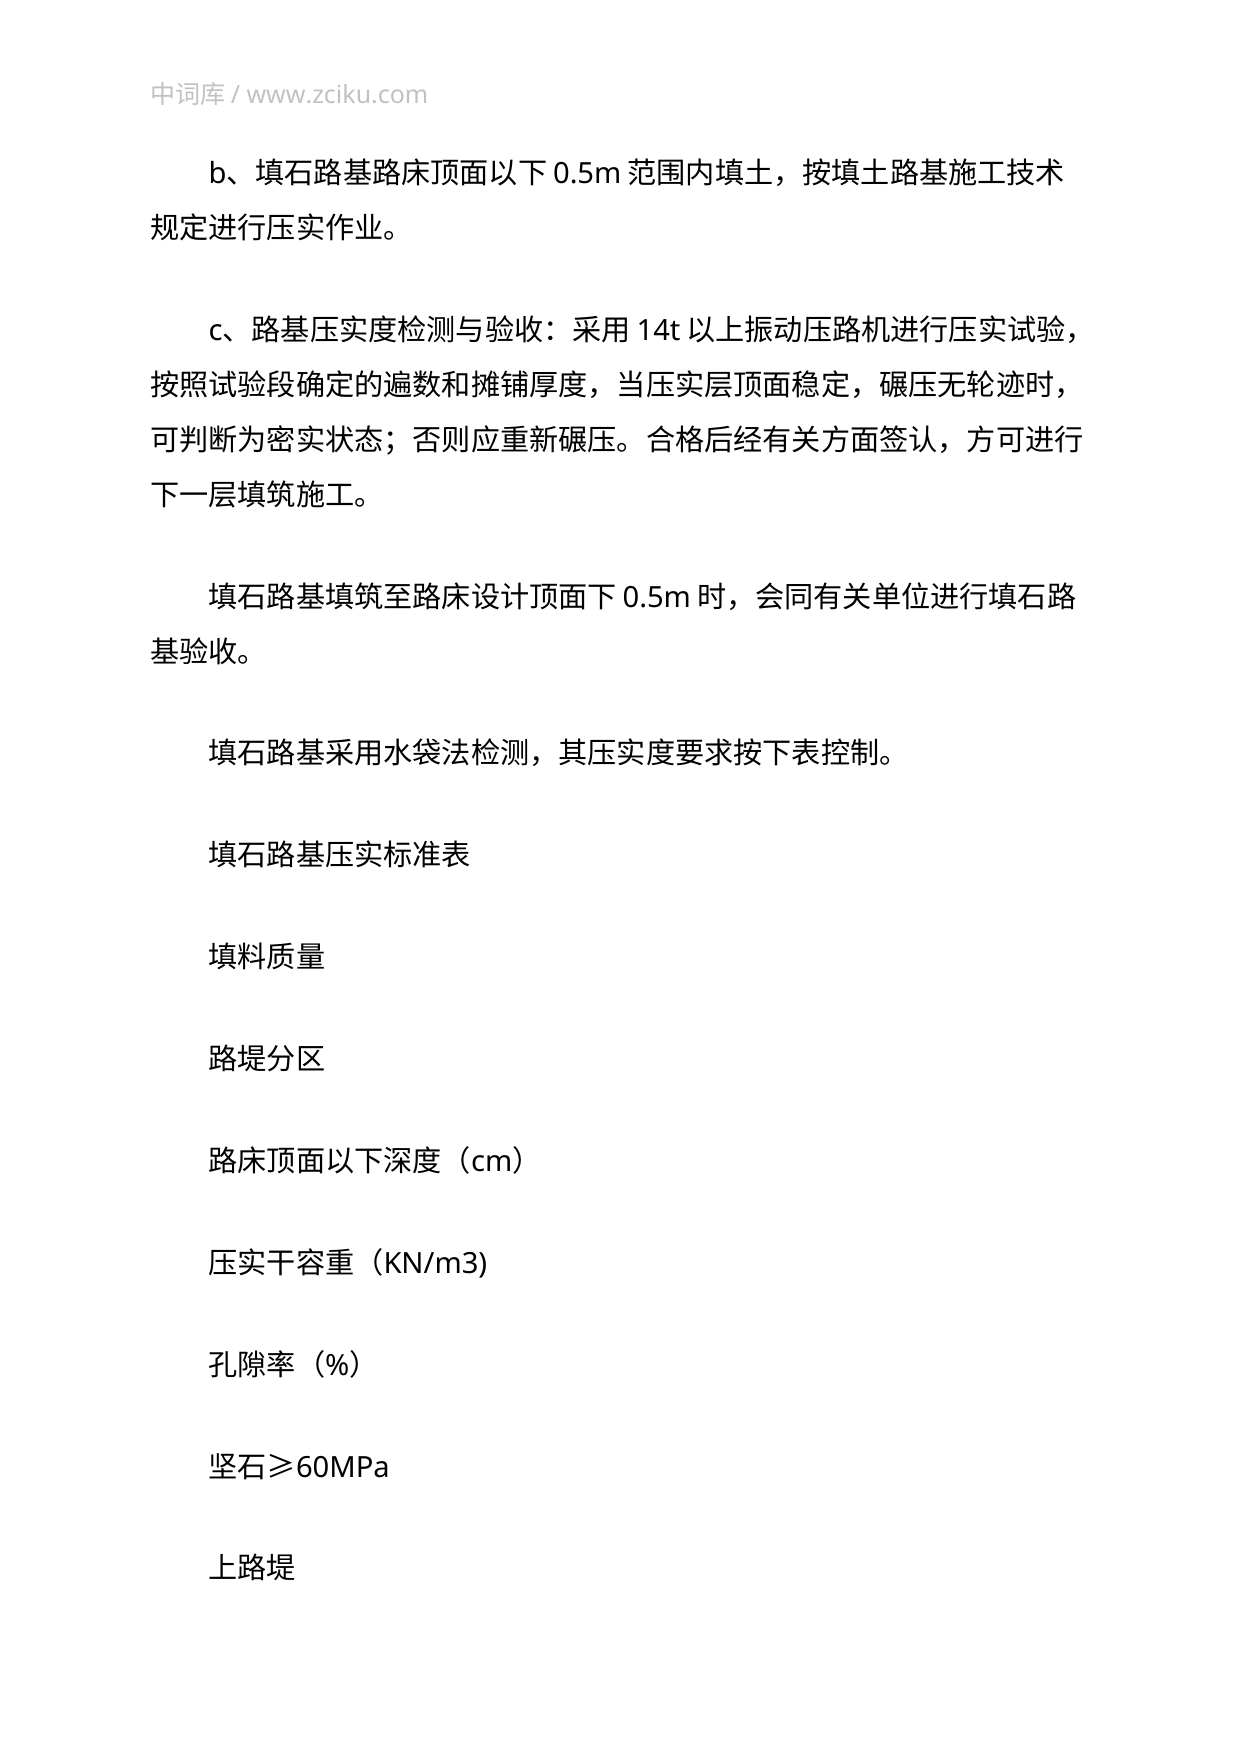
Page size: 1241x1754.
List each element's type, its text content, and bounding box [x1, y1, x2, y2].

text 路堤分区 [150, 1035, 1090, 1078]
text 孔隙率（%） [150, 1341, 1090, 1383]
text 填石路基采用水袋法检测，其压实度要求按下表控制。 [150, 730, 1090, 772]
text 坚石≥60MPa [150, 1443, 1090, 1486]
text 路床顶面以下深度（cm） [150, 1137, 1090, 1179]
text 上路堤 [150, 1545, 1090, 1587]
text 填石路基压实标准表 [150, 832, 1090, 874]
text c、路基压实度检测与验收：采用14t以上振动压路机进行压实试验，按照试验段确定的遍数和摊铺厚度，当压实层顶面稳定，碾压无轮迹时，可判断为密实状态；否则应重新碾压。合格后经有关方面签认，方可进行下一层填筑施工。 [150, 307, 1090, 514]
text 填石路基填筑至路床设计顶面下0.5m时，会同有关单位进行填石路基验收。 [150, 573, 1090, 671]
text 填料质量 [150, 934, 1090, 976]
text 压实干容重（KN/m3) [150, 1239, 1090, 1282]
text b、填石路基路床顶面以下0.5m范围内填土，按填土路基施工技术规定进行压实作业。 [150, 150, 1090, 247]
